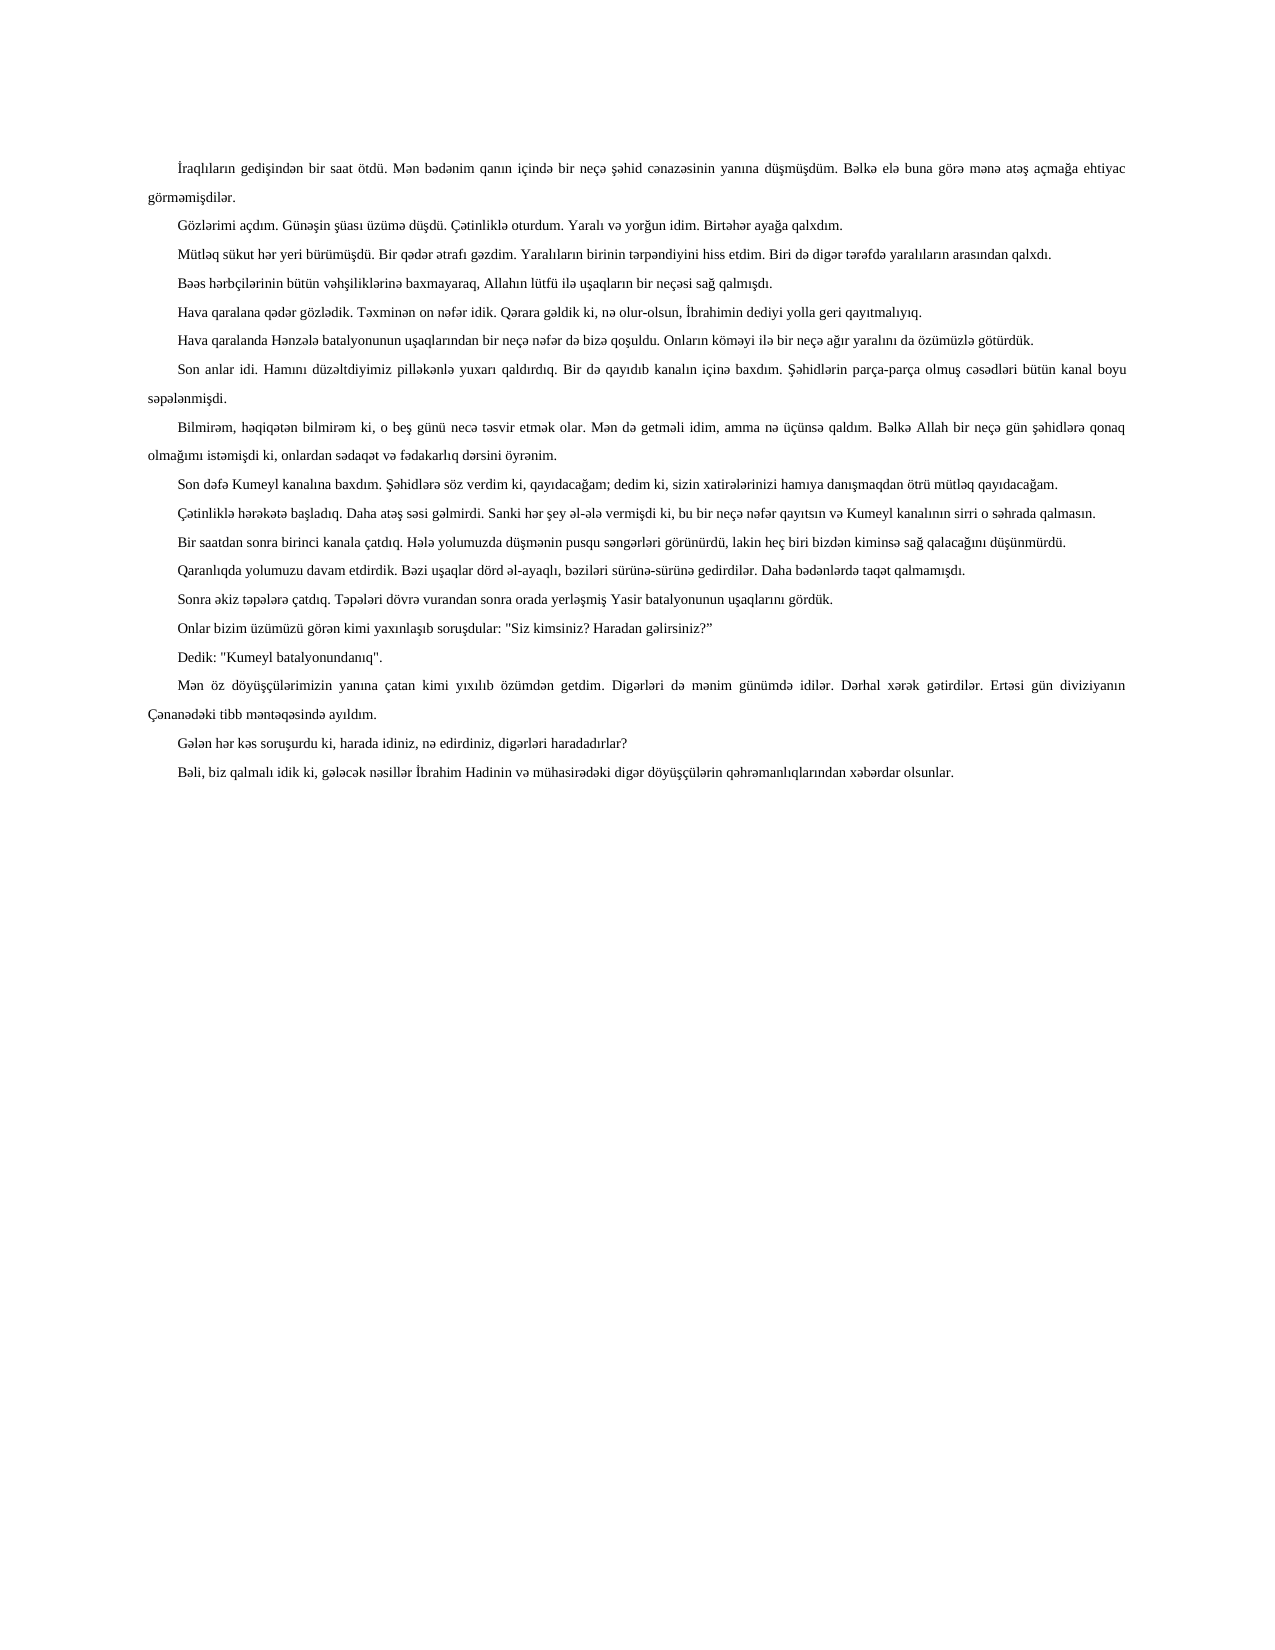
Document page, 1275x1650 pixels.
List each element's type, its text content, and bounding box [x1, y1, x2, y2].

text Gələn hər kəs soruşurdu ki, harada idiniz, nə edirdiniz, digərləri haradadırlar? [148, 723, 1127, 751]
text Çətinliklə hərəkətə başladıq. Daha atəş səsi gəlmirdi. Sanki hər şey əl-ələ vermişdi ki, bu bir neçə nəfər qayıtsın və Kumeyl kanalının sirri o səhrada qalmasın. [148, 493, 1127, 521]
text Son anlar idi. Hamını düzəltdiyimiz pilləkənlə yuxarı qaldırdıq. Bir də qayıdıb kanalın içinə baxdım. Şəhidlərin parça-parça olmuş cəsədləri bütün kanal boyu səpələnmişdi. [148, 349, 1127, 406]
text Onlar bizim üzümüzü görən kimi yaxınlaşıb soruşdular: "Siz kimsiniz? Haradan gəlirsiniz?” [148, 608, 1127, 636]
text Mütləq sükut hər yeri bürümüşdü. Bir qədər ətrafı gəzdim. Yaralıların birinin tərpəndiyini hiss etdim. Biri də digər tərəfdə yaralıların arasından qalxdı. [148, 234, 1127, 263]
text Hava qaralanda Hənzələ batalyonunun uşaqlarından bir neçə nəfər də bizə qoşuldu. Onların köməyi ilə bir neçə ağır yaralını da özümüzlə götürdük. [148, 320, 1127, 349]
text Hava qaralana qədər gözlədik. Təxminən on nəfər idik. Qərara gəldik ki, nə olur-olsun, İbrahimin dediyi yolla geri qayıtmalıyıq. [148, 291, 1127, 320]
text İraqlıların gedişindən bir saat ötdü. Mən bədənim qanın içində bir neçə şəhid cənazəsinin yanına düşmüşdüm. Bəlkə elə buna görə mənə atəş açmağa ehtiyac görməmişdilər. [148, 148, 1127, 205]
text Gözlərimi açdım. Günəşin şüası üzümə düşdü. Çətinliklə oturdum. Yaralı və yorğun idim. Birtəhər ayağa qalxdım. [148, 205, 1127, 234]
text Qaranlıqda yolumuzu davam etdirdik. Bəzi uşaqlar dörd əl-ayaqlı, bəziləri sürünə-sürünə gedirdilər. Daha bədənlərdə taqət qalmamışdı. [148, 550, 1127, 579]
text Dedik: "Kumeyl batalyonundanıq". [148, 636, 1127, 665]
text Bəli, biz qalmalı idik ki, gələcək nəsillər İbrahim Hadinin və mühasirədəki digər döyüşçülərin qəhrəmanlıqlarından xəbərdar olsunlar. [148, 751, 1127, 780]
text Bəəs hərbçilərinin bütün vəhşiliklərinə baxmayaraq, Allahın lütfü ilə uşaqların bir neçəsi sağ qalmışdı. [148, 263, 1127, 291]
text Son dəfə Kumeyl kanalına baxdım. Şəhidlərə söz verdim ki, qayıdacağam; dedim ki, sizin xatirələrinizi hamıya danışmaqdan ötrü mütləq qayıdacağam. [148, 464, 1127, 493]
text Mən öz döyüşçülərimizin yanına çatan kimi yıxılıb özümdən getdim. Digərləri də mənim günümdə idilər. Dərhal xərək gətirdilər. Ertəsi gün diviziyanın Çənanədəki tibb məntəqəsində ayıldım. [148, 665, 1127, 723]
text Bilmirəm, həqiqətən bilmirəm ki, o beş günü necə təsvir etmək olar. Mən də getməli idim, amma nə üçünsə qaldım. Bəlkə Allah bir neçə gün şəhidlərə qonaq olmağımı istəmişdi ki, onlardan sədaqət və fədakarlıq dərsini öyrənim. [148, 406, 1127, 464]
text Sonra əkiz təpələrə çatdıq. Təpələri dövrə vurandan sonra orada yerləşmiş Yasir batalyonunun uşaqlarını gördük. [148, 579, 1127, 608]
text Bir saatdan sonra birinci kanala çatdıq. Hələ yolumuzda düşmənin pusqu səngərləri görünürdü, lakin heç biri bizdən kiminsə sağ qalacağını düşünmürdü. [148, 521, 1127, 550]
